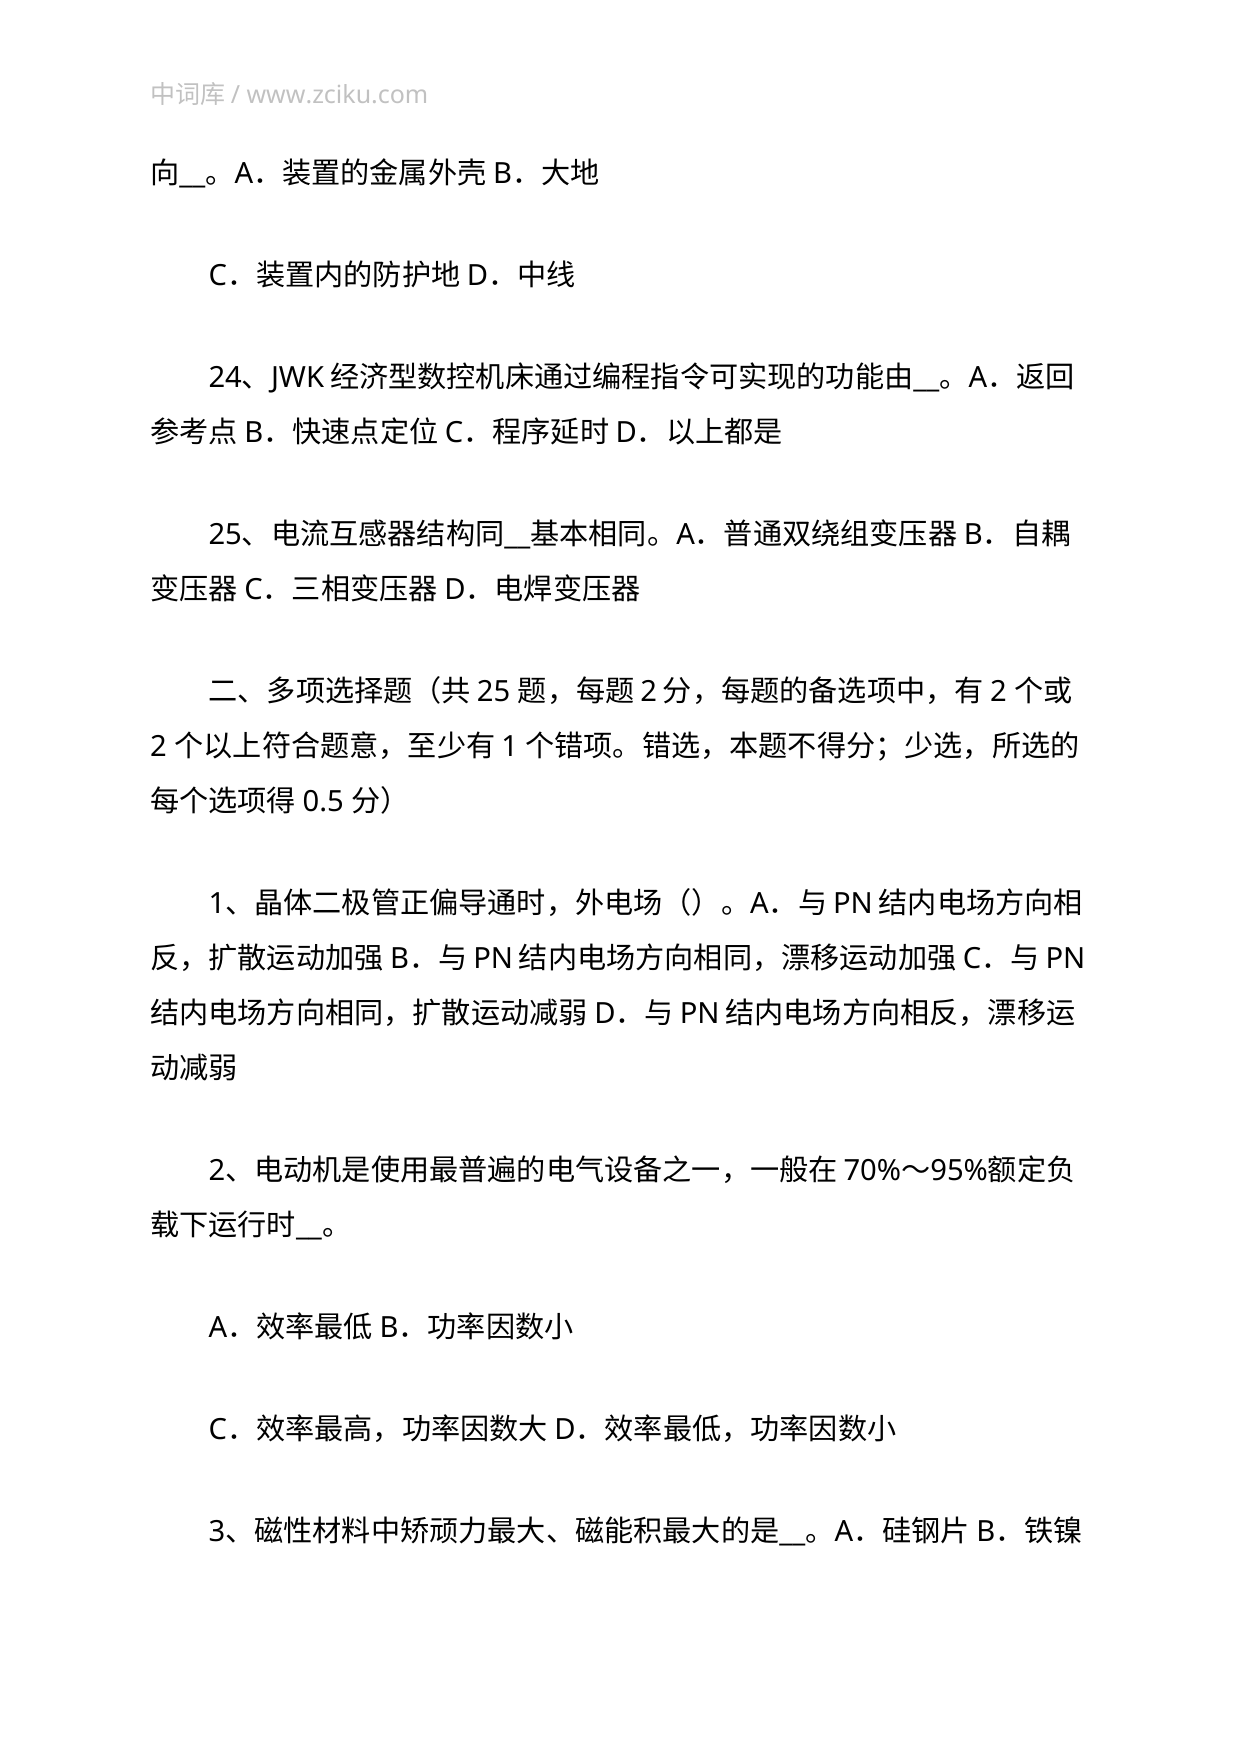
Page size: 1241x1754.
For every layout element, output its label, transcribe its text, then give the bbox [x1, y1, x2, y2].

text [150, 1508, 1090, 1550]
text 2、电动机是使用最普遍的电气设备之一，一般在70%～95%额定负载下运行时__。 [150, 1147, 1090, 1244]
text 二、多项选择题（共25 题，每题2分，每题的备选项中，有 2 个或 2 个以上符合题意，至少有1 个错项。错选，本题不得分；少选，所选的每个选项得 0.5 分） [150, 668, 1090, 820]
text 1、晶体二极管正偏导通时，外电场（）。A．与PN结内电场方向相反，扩散运动加强 B．与PN结内电场方向相同，漂移运动加强 C．与PN结内电场方向相同，扩散运动减弱 D．与PN结内电场方向相反，漂移运动减弱 [150, 880, 1090, 1087]
text 24、JWK经济型数控机床通过编程指令可实现的功能由__。A．返回参考点 B．快速点定位 C．程序延时 D．以上都是 [150, 354, 1090, 451]
text C．效率最高，功率因数大 D．效率最低，功率因数小 [150, 1406, 1090, 1448]
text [150, 150, 1090, 192]
text A．效率最低 B．功率因数小 [150, 1304, 1090, 1346]
text C．装置内的防护地 D．中线 [150, 252, 1090, 294]
text 25、电流互感器结构同__基本相同。A．普通双绕组变压器 B．自耦变压器 C．三相变压器 D．电焊变压器 [150, 511, 1090, 608]
